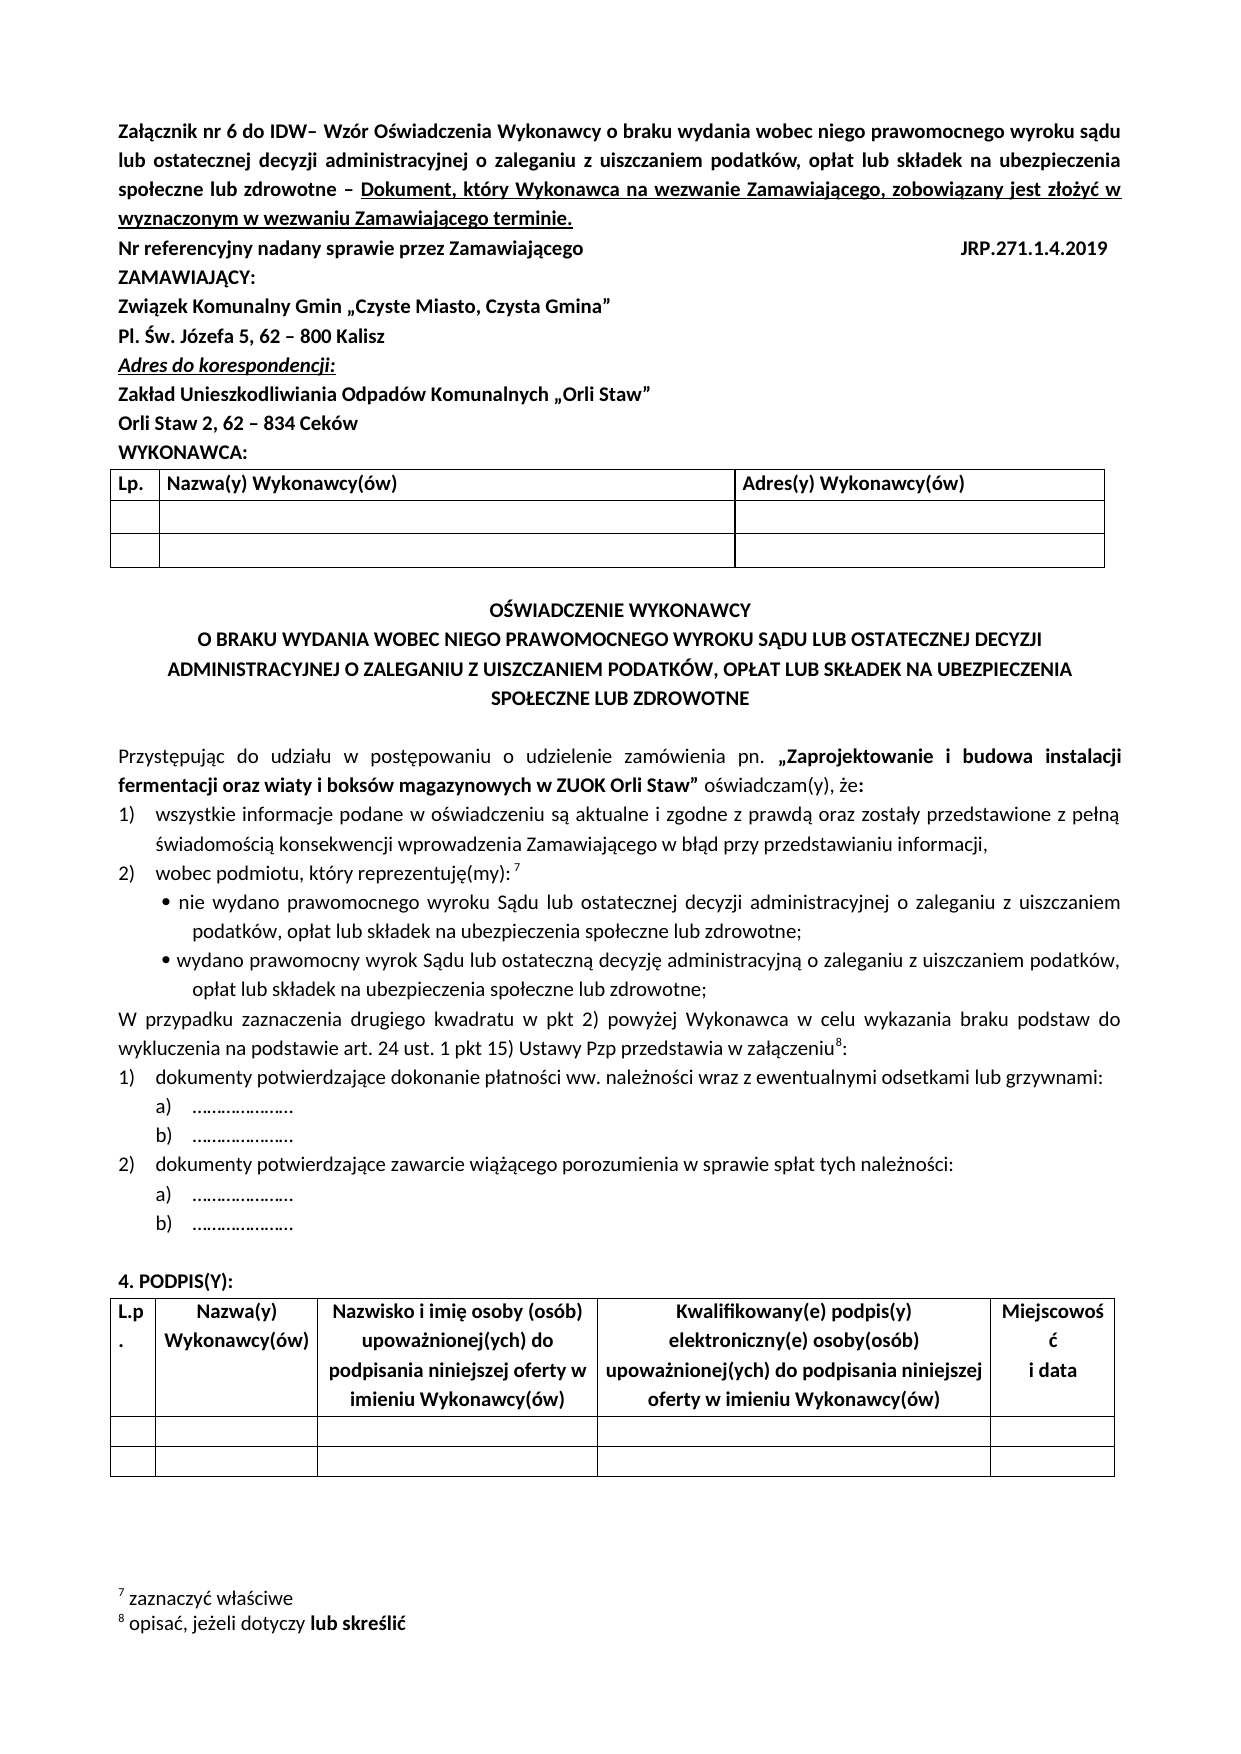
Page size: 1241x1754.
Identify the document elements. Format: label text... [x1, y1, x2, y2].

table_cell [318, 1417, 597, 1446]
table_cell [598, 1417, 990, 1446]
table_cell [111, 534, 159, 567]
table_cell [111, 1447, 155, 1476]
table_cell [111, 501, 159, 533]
text 4. PODPIS(Y): [118, 1268, 1122, 1294]
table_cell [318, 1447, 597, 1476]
list wszystkie informacje podane w oświadczeniu są aktualne i zgodne z prawdą oraz zostały przedstawione z pełną świadomością konsekwencji wprowadzenia Zamawiającego w błąd przy przedstawianiu informacji, [118, 802, 1122, 856]
text Adres do korespondencji: [118, 352, 1122, 377]
text Pl. Św. Józefa 5, 62 – 800 Kalisz [118, 323, 1122, 348]
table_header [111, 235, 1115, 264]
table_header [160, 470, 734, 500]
list ………………… [155, 1122, 1122, 1148]
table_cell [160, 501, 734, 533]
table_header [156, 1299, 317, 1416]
list wobec podmiotu, który reprezentuję(my): [118, 860, 1122, 885]
text Zakład Unieszkodliwiania Odpadów Komunalnych „Orli Staw” [118, 381, 1122, 407]
text Związek Komunalny Gmin „Czyste Miasto, Czysta Gmina” [118, 294, 1122, 319]
text W przypadku zaznaczenia drugiego kwadratu w pkt 2) powyżej Wykonawca w celu wykazania braku podstaw do wykluczenia na podstawie art. 24 ust. 1 pkt 15) Ustawy Pzp przedstawia w załączeniu: [118, 1006, 1122, 1060]
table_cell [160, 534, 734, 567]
text ZAMAWIAJĄCY: [118, 264, 1122, 290]
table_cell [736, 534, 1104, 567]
list WYKONAWCA: [118, 439, 1122, 465]
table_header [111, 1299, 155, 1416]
list ………………… [155, 1181, 1122, 1206]
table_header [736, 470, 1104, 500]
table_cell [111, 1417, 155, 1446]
text Załącznik nr 6 do IDW– Wzór Oświadczenia Wykonawcy o braku wydania wobec niego prawomocnego wyroku sądu lub ostatecznej decyzji administracyjnej o zaleganiu z uiszczaniem podatków, opłat lub składek na ubezpieczenia społeczne lub zdrowotne – Dokument, który Wykonawca na wezwanie Zamawiającego, zobowiązany jest złożyć w wyznaczonym w wezwaniu Zamawiającego terminie. [118, 118, 1122, 231]
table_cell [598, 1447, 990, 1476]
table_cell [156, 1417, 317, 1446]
text nie wydano prawomocnego wyroku Sądu lub ostatecznej decyzji administracyjnej o zaleganiu z uiszczaniem podatków, opłat lub składek na ubezpieczenia społeczne lub zdrowotne; [162, 889, 1122, 944]
text OŚWIADCZENIE WYKONAWCY [118, 597, 1122, 623]
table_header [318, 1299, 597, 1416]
list dokumenty potwierdzające zawarcie wiążącego porozumienia w sprawie spłat tych należności: [118, 1152, 1122, 1177]
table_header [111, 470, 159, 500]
list dokumenty potwierdzające dokonanie płatności ww. należności wraz z ewentualnymi odsetkami lub grzywnami: [118, 1064, 1122, 1089]
list ………………… [155, 1210, 1122, 1235]
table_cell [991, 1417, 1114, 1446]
text Przystępując do udziału w postępowaniu o udzielenie zamówienia pn. „Zaprojektowanie i budowa instalacji fermentacji oraz wiaty i boksów magazynowych w ZUOK Orli Staw” oświadczam(y), że: [118, 743, 1122, 798]
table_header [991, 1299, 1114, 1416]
text Orli Staw 2, 62 – 834 Ceków [118, 410, 1122, 436]
list ………………… [155, 1093, 1122, 1119]
text wydano prawomocny wyrok Sądu lub ostateczną decyzję administracyjną o zaleganiu z uiszczaniem podatków, opłat lub składek na ubezpieczenia społeczne lub zdrowotne; [162, 947, 1122, 1002]
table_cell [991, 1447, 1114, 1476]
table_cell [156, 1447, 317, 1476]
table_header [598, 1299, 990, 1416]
text O BRAKU WYDANIA WOBEC NIEGO PRAWOMOCNEGO WYROKU SĄDU LUB OSTATECZNEJ DECYZJI ADMINISTRACYJNEJ O ZALEGANIU Z UISZCZANIEM PODATKÓW, OPŁAT LUB SKŁADEK NA UBEZPIECZENIA SPOŁECZNE LUB ZDROWOTNE [118, 627, 1122, 710]
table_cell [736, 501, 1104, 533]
